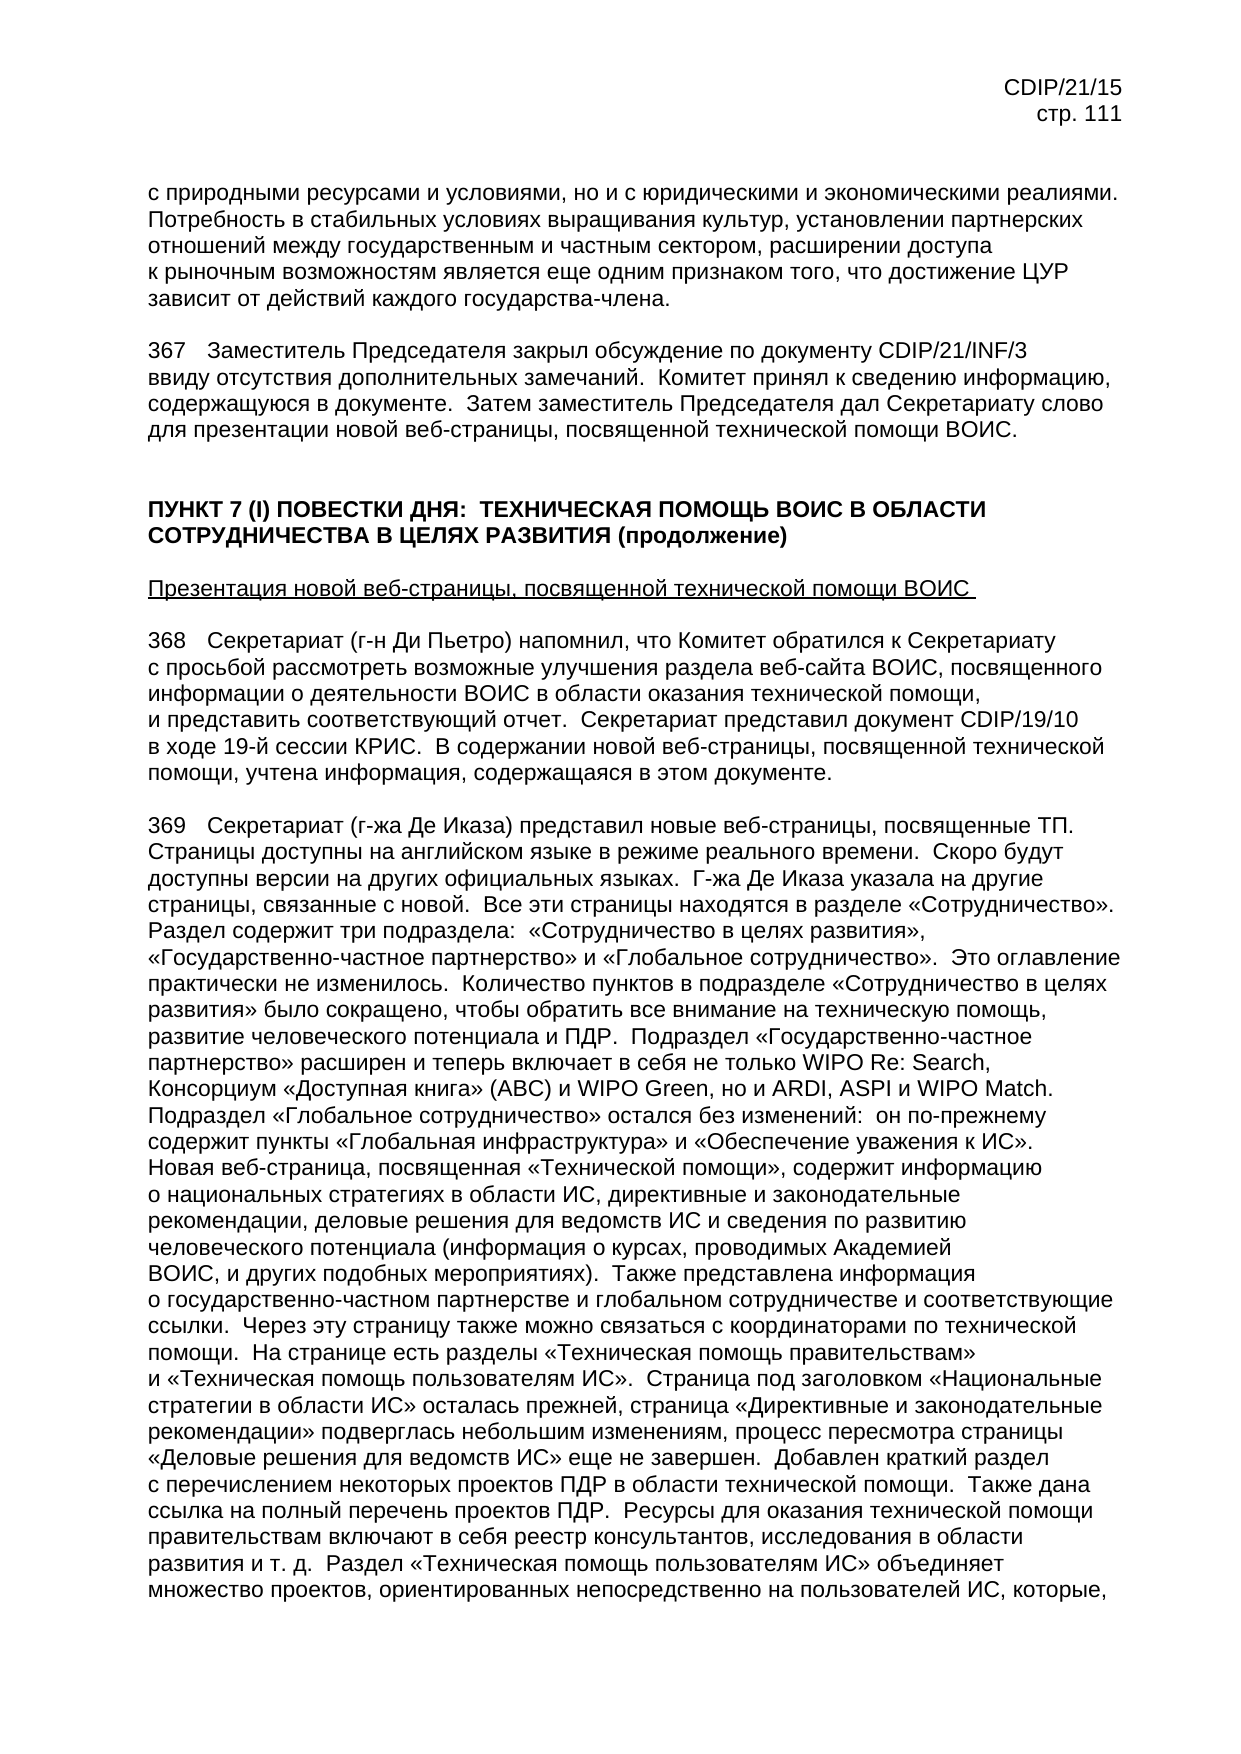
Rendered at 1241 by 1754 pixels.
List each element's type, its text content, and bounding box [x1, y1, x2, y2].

text Секретариат (г-н Ди Пьетро) напомнил, что Комитет обратился к Секретариату с просьбой рассмотреть возможные улучшения раздела веб-сайта ВОИС, посвященного информации о деятельности ВОИС в области оказания технической помощи, и представить соответствующий отчет. Секретариат представил документ CDIP/19/10 в ходе 19-й сессии КРИС. В содержании новой веб-страницы, посвященной технической помощи, учтена информация, содержащаяся в этом документе. [148, 627, 1122, 785]
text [148, 812, 1122, 1602]
text Заместитель Председателя закрыл обсуждение по документу CDIP/21/INF/3 ввиду отсутствия дополнительных замечаний. Комитет принял к сведению информацию, содержащуюся в документе. Затем заместитель Председателя дал Секретариату слово для презентации новой веб-страницы, посвященной технической помощи ВОИС. [148, 337, 1122, 443]
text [148, 179, 1122, 311]
text Презентация новой веб-страницы, посвященной технической помощи ВОИС [148, 574, 1122, 601]
text ПУНКТ 7 (I) ПОВЕСТКИ ДНЯ: ТЕХНИЧЕСКАЯ ПОМОЩЬ ВОИС В ОБЛАСТИ СОТРУДНИЧЕСТВА В ЦЕЛЯХ РАЗВИТИЯ (продолжение) [148, 496, 1122, 548]
